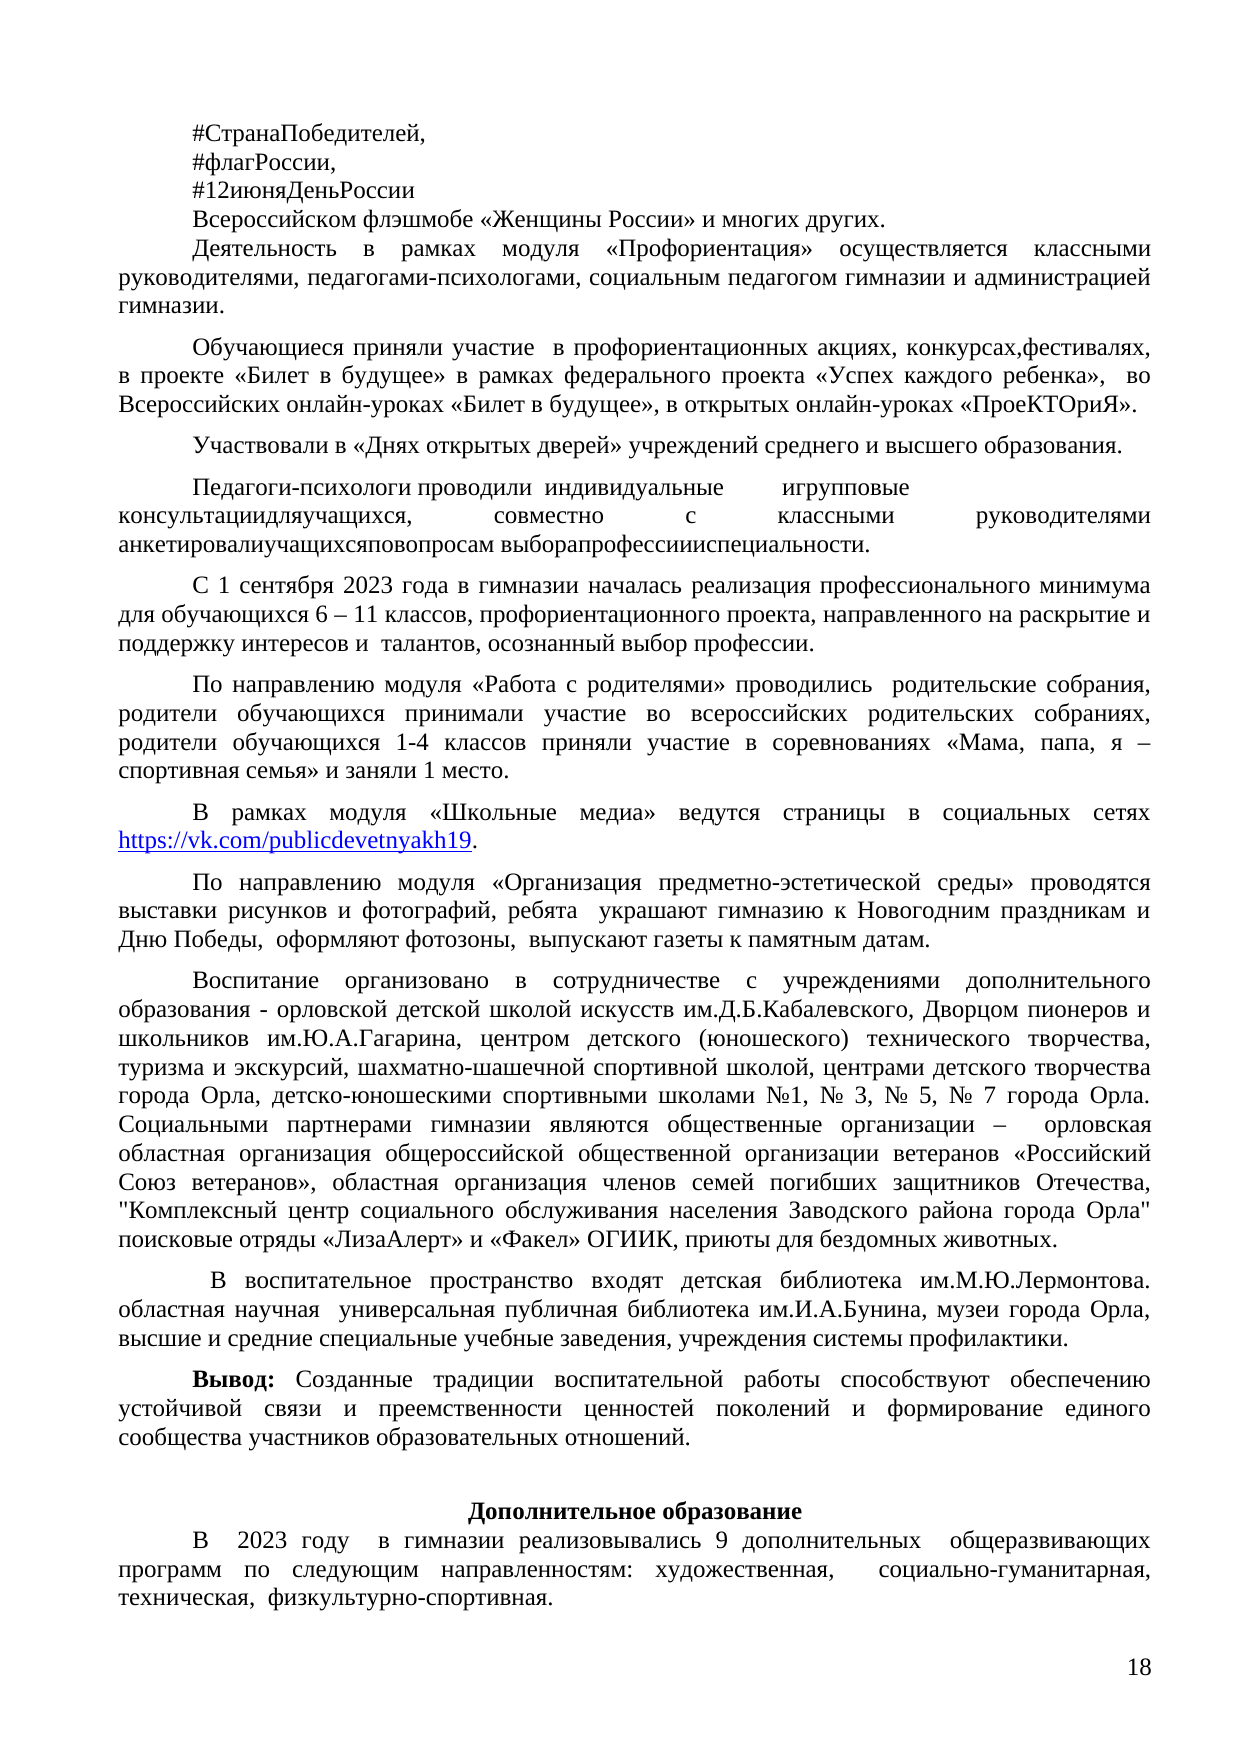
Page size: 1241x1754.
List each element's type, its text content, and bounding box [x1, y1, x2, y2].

text Дополнительное образование [118, 1496, 1152, 1525]
text Воспитание организовано в сотрудничестве с учреждениями дополнительного образования - орловской детской школой искусств им.Д.Б.Кабалевского, Дворцом пионеров и школьников им.Ю.А.Гагарина, центром детского (юношеского) технического творчества, туризма и экскурсий, шахматно-шашечной спортивной школой, центрами детского творчества города Орла, детско-юношескими спортивными школами №1, № 3, № 5, № 7 города Орла. Социальными партнерами гимназии являются общественные организации – орловская областная организация общероссийской общественной организации ветеранов «Российский Союз ветеранов», областная организация членов семей погибших защитников Отечества, "Комплексный центр социального обслуживания населения Заводского района города Орла" поисковые отряды «ЛизаАлерт» и «Факел» ОГИИК, приюты для бездомных животных. [118, 966, 1152, 1138]
text Педагоги-психологи проводили индивидуальные игрупповые консультациидляучащихся, совместно с классными руководителями анкетировалиучащихсяповопросам выборапрофессиииспециальности. [118, 472, 1152, 558]
text #флагРоссии, [118, 147, 1152, 176]
text В рамках модуля «Школьные медиа» ведутся страницы в социальных сетях https://vk.com/publicdevetnyakh19. [118, 797, 1152, 854]
text Вывод: Созданные традиции воспитательной работы способствуют обеспечению устойчивой связи и преемственности ценностей поколений и формирование единого сообщества участников образовательных отношений. [118, 1364, 1152, 1451]
text Обучающиеся приняли участие в профориентационных акциях, конкурсах,фестивалях, в проекте «Билет в будущее» в рамках федерального проекта «Успех каждого ребенка», во Всероссийских онлайн-уроках «Билет в будущее», в открытых онлайн-уроках «ПроеКТОриЯ». [118, 332, 1152, 418]
text В воспитательное пространство входят детская библиотека им.М.Ю.Лермонтова. областная научная универсальная публичная библиотека им.И.А.Бунина, музеи города Орла, высшие и средние специальные учебные заведения, учреждения системы профилактики. [118, 1266, 1152, 1352]
text Участвовали в «Днях открытых дверей» учреждений среднего и высшего образования. [118, 431, 1152, 459]
text По направлению модуля «Работа с родителями» проводились родительские собрания, родители обучающихся принимали участие во всероссийских родительских собраниях, родители обучающихся 1-4 классов приняли участие в соревнованиях «Мама, папа, я – спортивная семья» и заняли 1 место. [118, 669, 1152, 784]
text В 2023 году в гимназии реализовывались 9 дополнительных общеразвивающих программ по следующим направленностям: художественная, социально-гуманитарная, техническая, физкультурно-спортивная. [118, 1525, 1152, 1611]
text #12июняДеньРоссии [118, 176, 1152, 204]
text По направлению модуля «Организация предметно-эстетической среды» проводятся выставки рисунков и фотографий, ребята украшают гимназию к Новогодним праздникам и Дню Победы, оформляют фотозоны, выпускают газеты к памятным датам. [118, 867, 1152, 953]
text Всероссийском флэшмобе «Женщины России» и многих других. [118, 204, 1152, 233]
text Деятельность в рамках модуля «Профориентация» осуществляется классными руководителями, педагогами-психологами, социальным педагогом гимназии и администрацией гимназии. [118, 233, 1152, 319]
text С 1 сентября 2023 года в гимназии началась реализация профессионального минимума для обучающихся 6 – 11 классов, профориентационного проекта, направленного на раскрытие и поддержку интересов и талантов, осознанный выбор профессии. [118, 571, 1152, 657]
text #СтранаПобедителей, [118, 118, 1152, 147]
text Воспитание организовано в сотрудничестве с учреждениями дополнительного образования - орловской детской школой искусств им.Д.Б.Кабалевского, Дворцом пионеров и школьников им.Ю.А.Гагарина, центром детского (юношеского) технического творчества, туризма и экскурсий, шахматно-шашечной спортивной школой, центрами детского творчества города Орла, детско-юношескими спортивными школами №1, № 3, № 5, № 7 города Орла. Социальными партнерами гимназии являются общественные организации – орловская областная организация общероссийской общественной организации ветеранов «Российский Союз ветеранов», областная организация членов семей погибших защитников Отечества, "Комплексный центр социального обслуживания населения Заводского района города Орла" поисковые отряды «ЛизаАлерт» и «Факел» ОГИИК, приюты для бездомных животных. [118, 1167, 1152, 1253]
